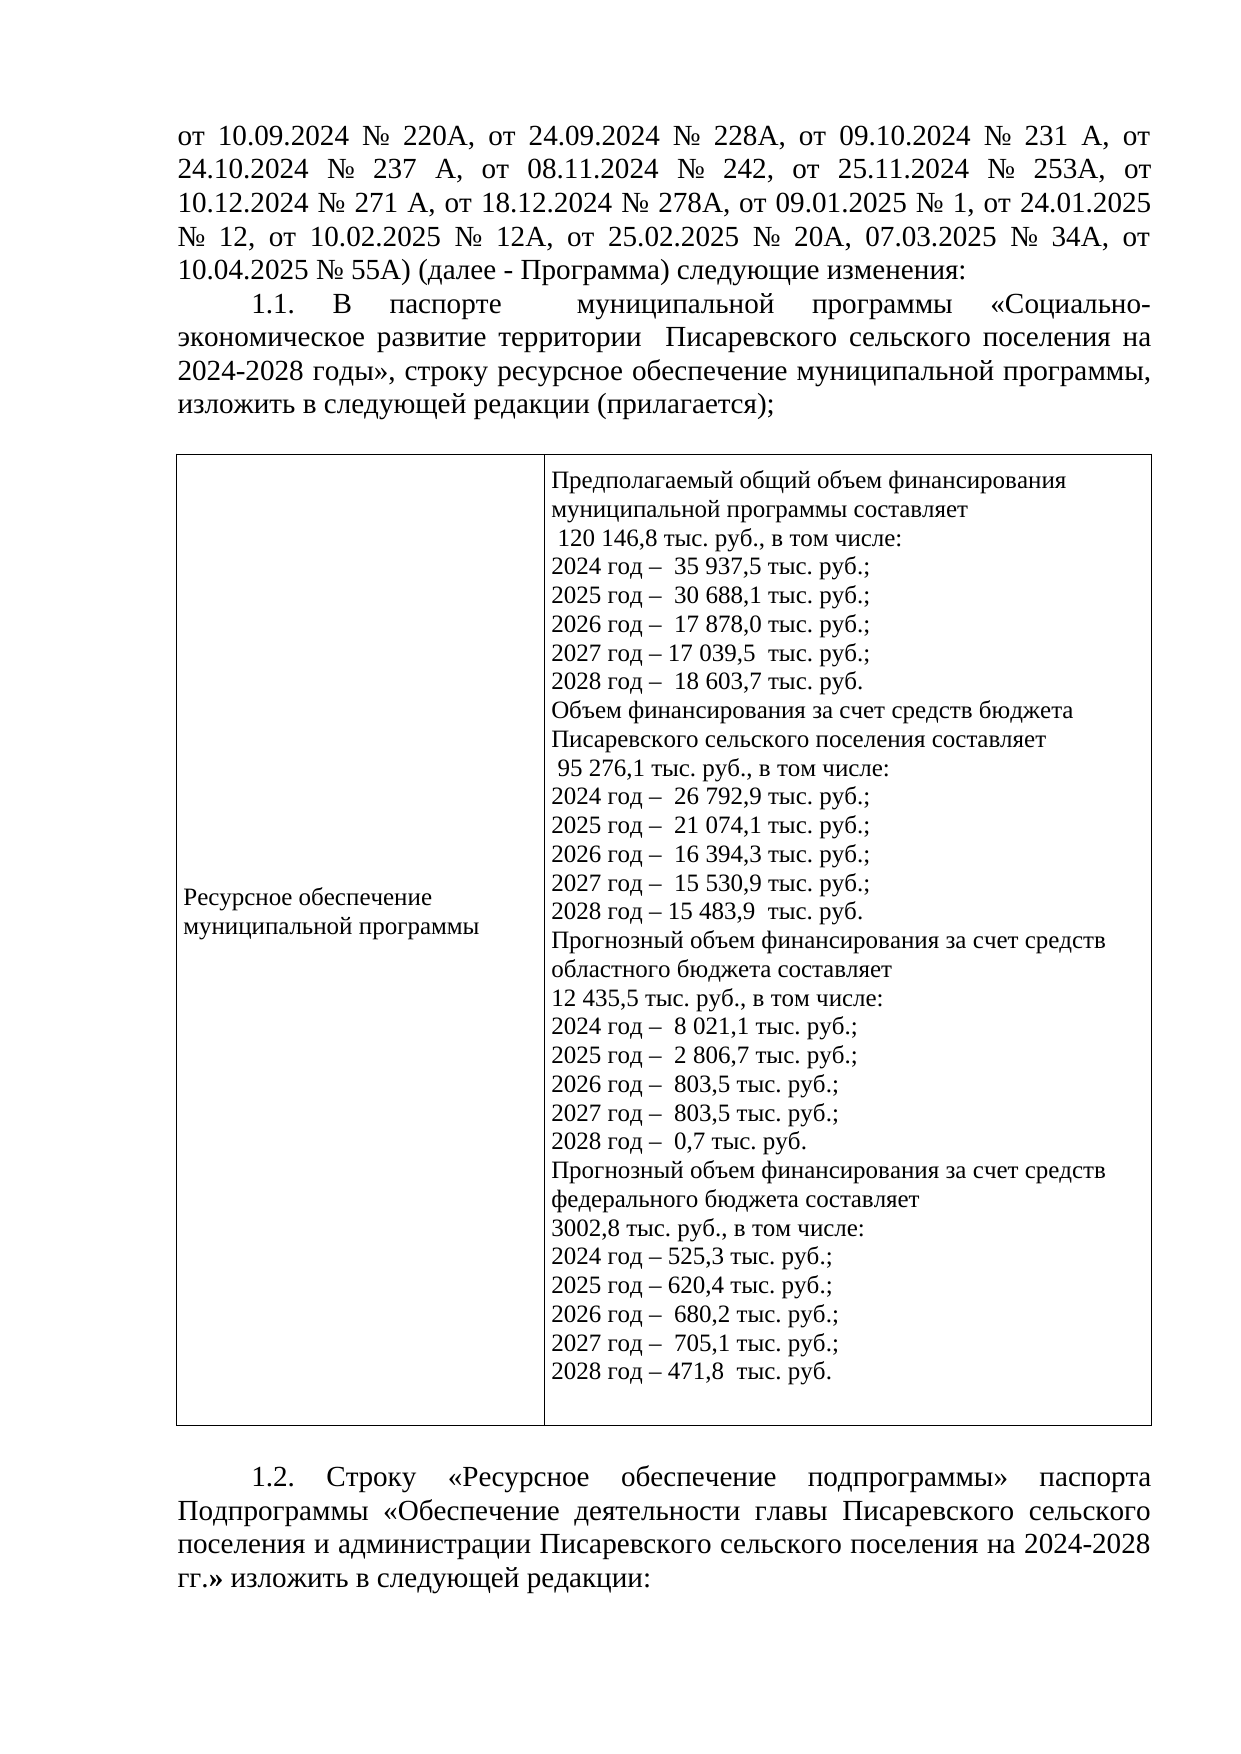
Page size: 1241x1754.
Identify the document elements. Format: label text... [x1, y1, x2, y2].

table_header Предполагаемый общий объем финансирования муниципальной программы составляет 120 146,8 тыс. руб., в том числе: 2024 год – 35 937,5 тыс. руб.; 2025 год – 30 688,1 тыс. руб.; 2026 год – 17 878,0 тыс. руб.; 2027 год – 17 039,5 тыс. руб.; 2028 год – 18 603,7 тыс. руб. Объем финансирования за счет средств бюджета Писаревского сельского поселения составляет 95 276,1 тыс. руб., в том числе: 2024 год – 26 792,9 тыс. руб.; 2025 год – 21 074,1 тыс. руб.; 2026 год – 16 394,3 тыс. руб.; 2027 год – 15 530,9 тыс. руб.; 2028 год – 15 483,9 тыс. руб. Прогнозный объем финансирования за счет средств областного бюджета составляет 12 435,5 тыс. руб., в том числе: 2024 год – 8 021,1 тыс. руб.; 2025 год – 2 806,7 тыс. руб.; 2026 год – 803,5 тыс. руб.; 2027 год – 803,5 тыс. руб.; 2028 год – 0,7 тыс. руб. Прогнозный объем финансирования за счет средств федерального бюджета составляет 3002,8 тыс. руб., в том числе: 2024 год – 525,3 тыс. руб.; 2025 год – 620,4 тыс. руб.; 2026 год – 680,2 тыс. руб.; 2027 год – 705,1 тыс. руб.; 2028 год – 471,8 тыс. руб. [545, 455, 1151, 1424]
text 1.1. В паспорте муниципальной программы «Социально-экономическое развитие территории Писаревского сельского поселения на 2024-2028 годы», строку ресурсное обеспечение муниципальной программы, изложить в следующей редакции (прилагается); [177, 286, 1152, 420]
table_header Ресурсное обеспечение муниципальной программы [177, 455, 544, 1424]
text 1.2. Строку «Ресурсное обеспечение подпрограммы» паспорта Подпрограммы «Обеспечение деятельности главы Писаревского сельского поселения и администрации Писаревского сельского поселения на 2024-2028 гг.» изложить в следующей редакции: [177, 1459, 1152, 1593]
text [177, 118, 1152, 286]
